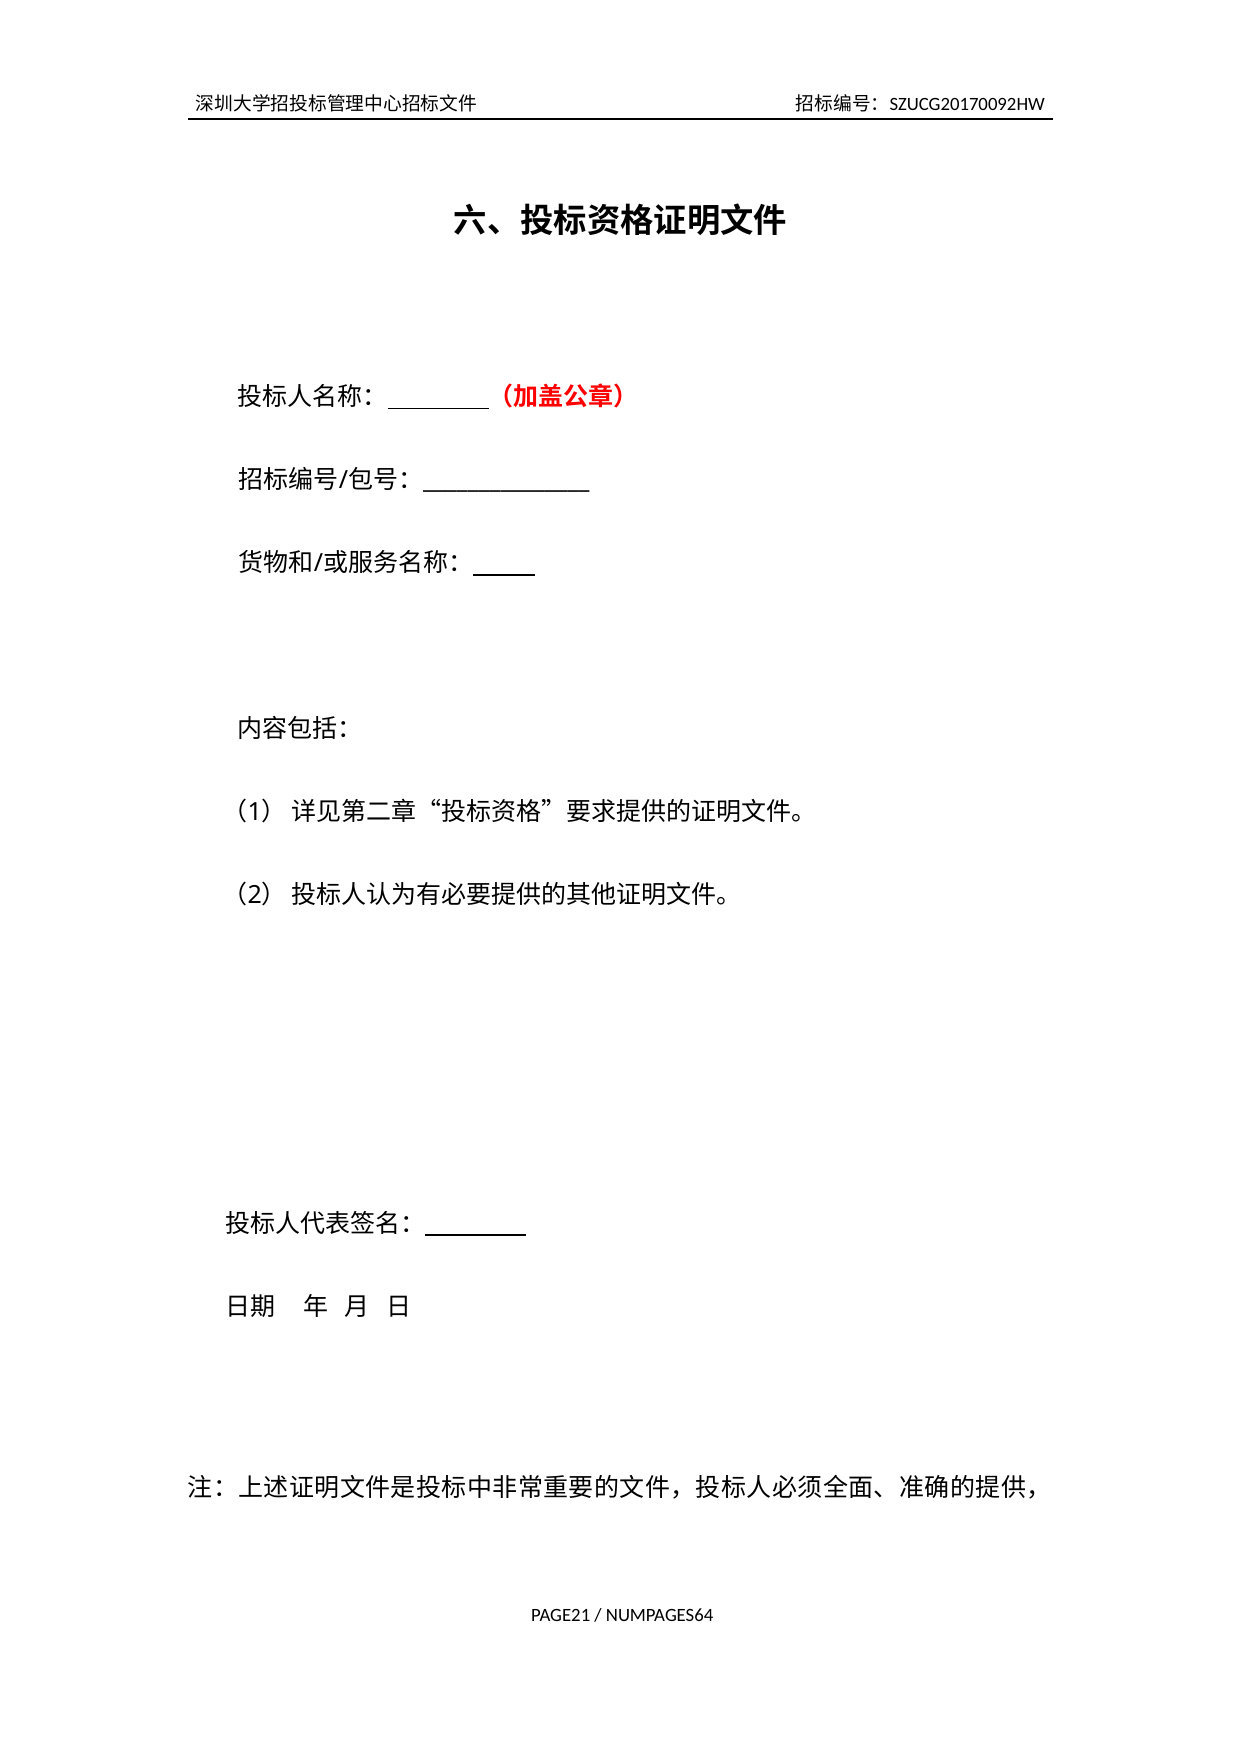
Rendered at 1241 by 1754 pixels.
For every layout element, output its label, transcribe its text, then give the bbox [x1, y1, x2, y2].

text 投标人代表签名： [187, 1189, 1053, 1254]
text 招标编号/包号：_______________ [187, 445, 1053, 510]
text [187, 1453, 1053, 1518]
list 投标人认为有必要提供的其他证明文件。 [222, 860, 1053, 925]
text 内容包括： [187, 694, 1053, 759]
text 日期 年 月 日 [187, 1272, 1053, 1337]
text 投标人名称： （加盖公章） [187, 362, 1053, 427]
text 货物和/或服务名称： [187, 528, 1053, 593]
list 详见第二章“投标资格”要求提供的证明文件。 [222, 777, 1053, 842]
subtitle 六、投标资格证明文件 [187, 186, 1053, 251]
